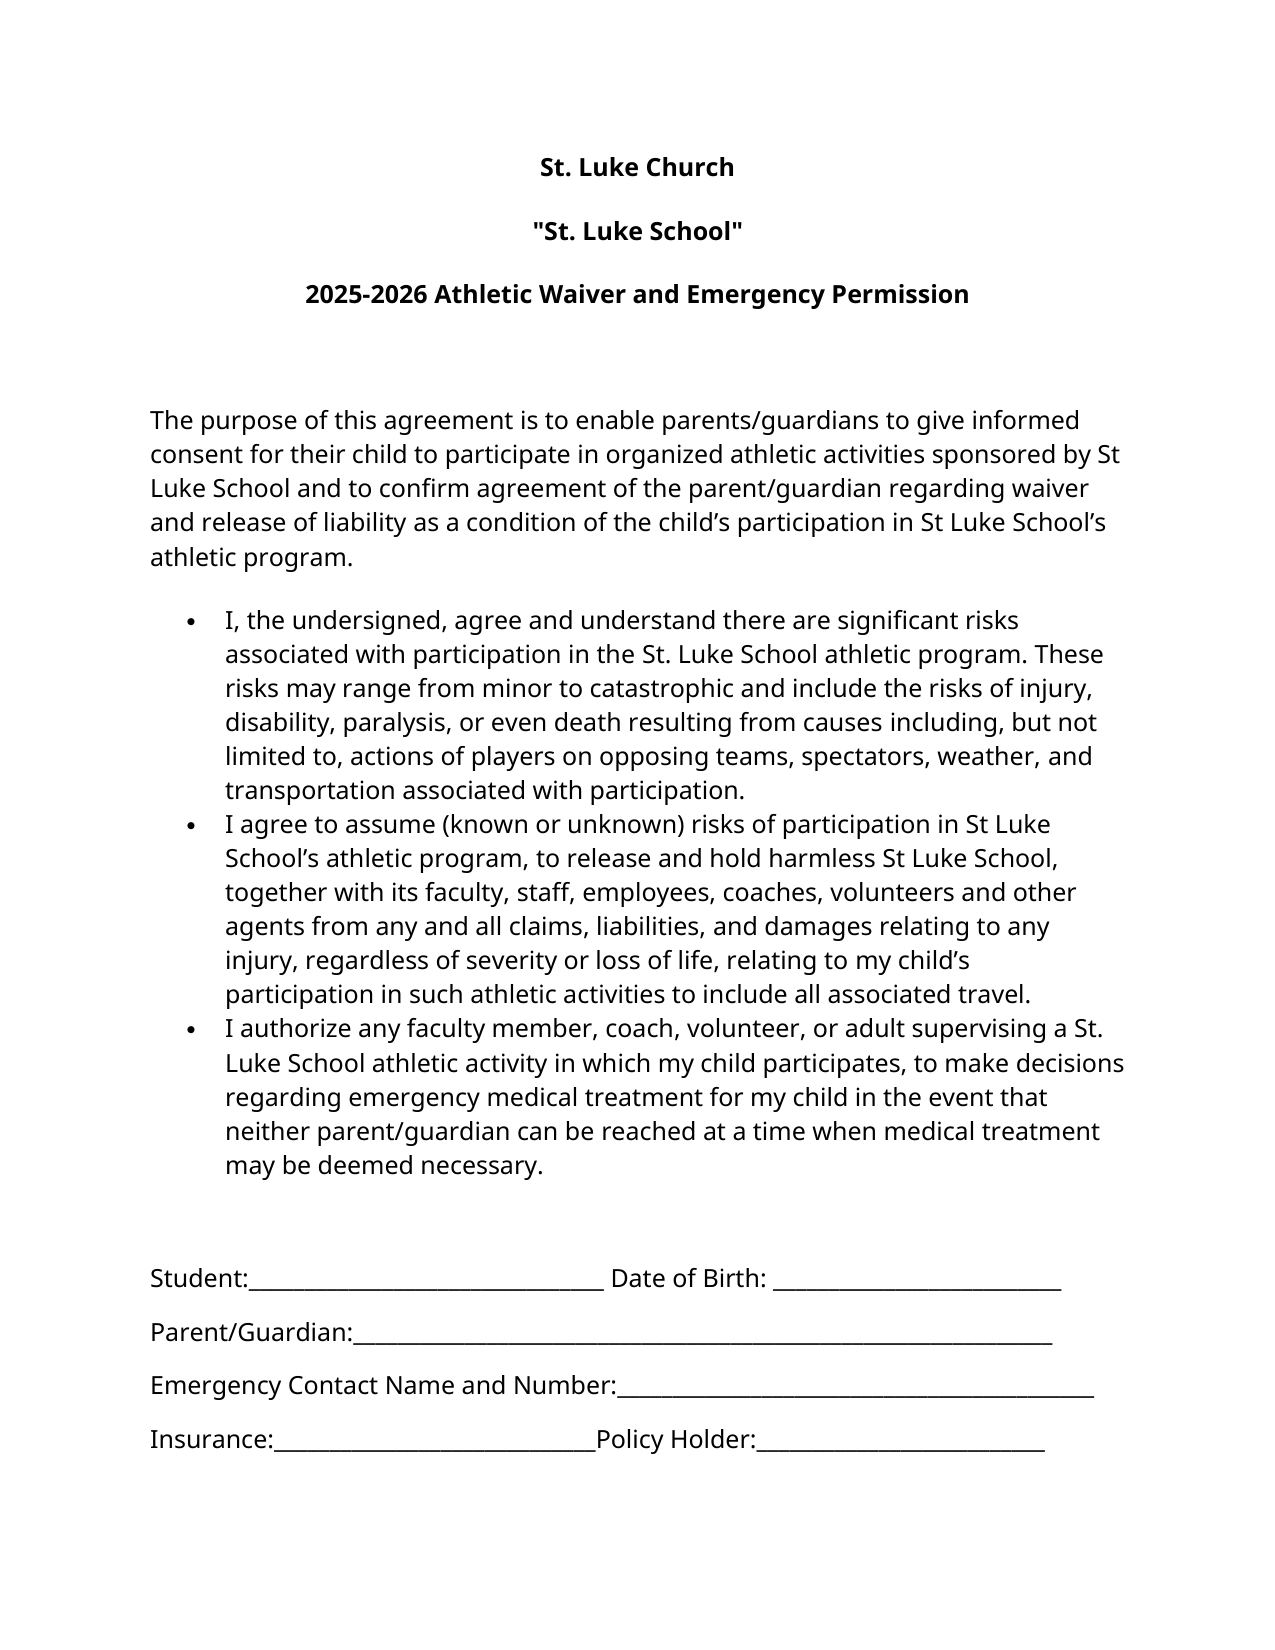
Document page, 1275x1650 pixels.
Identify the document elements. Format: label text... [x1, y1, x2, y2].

text Student:________________________________ Date of Birth: __________________________ [150, 1261, 1125, 1295]
list I, the undersigned, agree and understand there are significant risks associated with participation in the St. Luke School athletic program. These risks may range from minor to catastrophic and include the risks of injury, disability, paralysis, or even death resulting from causes including, but not limited to, actions of players on opposing teams, spectators, weather, and transportation associated with participation. [187, 602, 1125, 807]
list I agree to assume (known or unknown) risks of participation in St Luke School’s athletic program, to release and hold harmless St Luke School, together with its faculty, staff, employees, coaches, volunteers and other agents from any and all claims, liabilities, and damages relating to any injury, regardless of severity or loss of life, relating to my child’s participation in such athletic activities to include all associated travel. [187, 807, 1125, 1011]
text The purpose of this agreement is to enable parents/guardians to give informed consent for their child to participate in organized athletic activities sponsored by St Luke School and to confirm agreement of the parent/guardian regarding waiver and release of liability as a condition of the child’s participation in St Luke School’s athletic program. [150, 403, 1125, 573]
text "St. Luke School" [150, 213, 1125, 247]
text 2025-2026 Athletic Waiver and Emergency Permission [150, 276, 1125, 311]
text Parent/Guardian:_______________________________________________________________ [150, 1314, 1125, 1348]
text St. Luke Church [150, 150, 1125, 184]
list I authorize any faculty member, coach, volunteer, or adult supervising a St. Luke School athletic activity in which my child participates, to make decisions regarding emergency medical treatment for my child in the event that neither parent/guardian can be reached at a time when medical treatment may be deemed necessary. [187, 1011, 1125, 1181]
text Insurance:_____________________________Policy Holder:__________________________ [150, 1421, 1125, 1455]
text Emergency Contact Name and Number:___________________________________________ [150, 1368, 1125, 1402]
